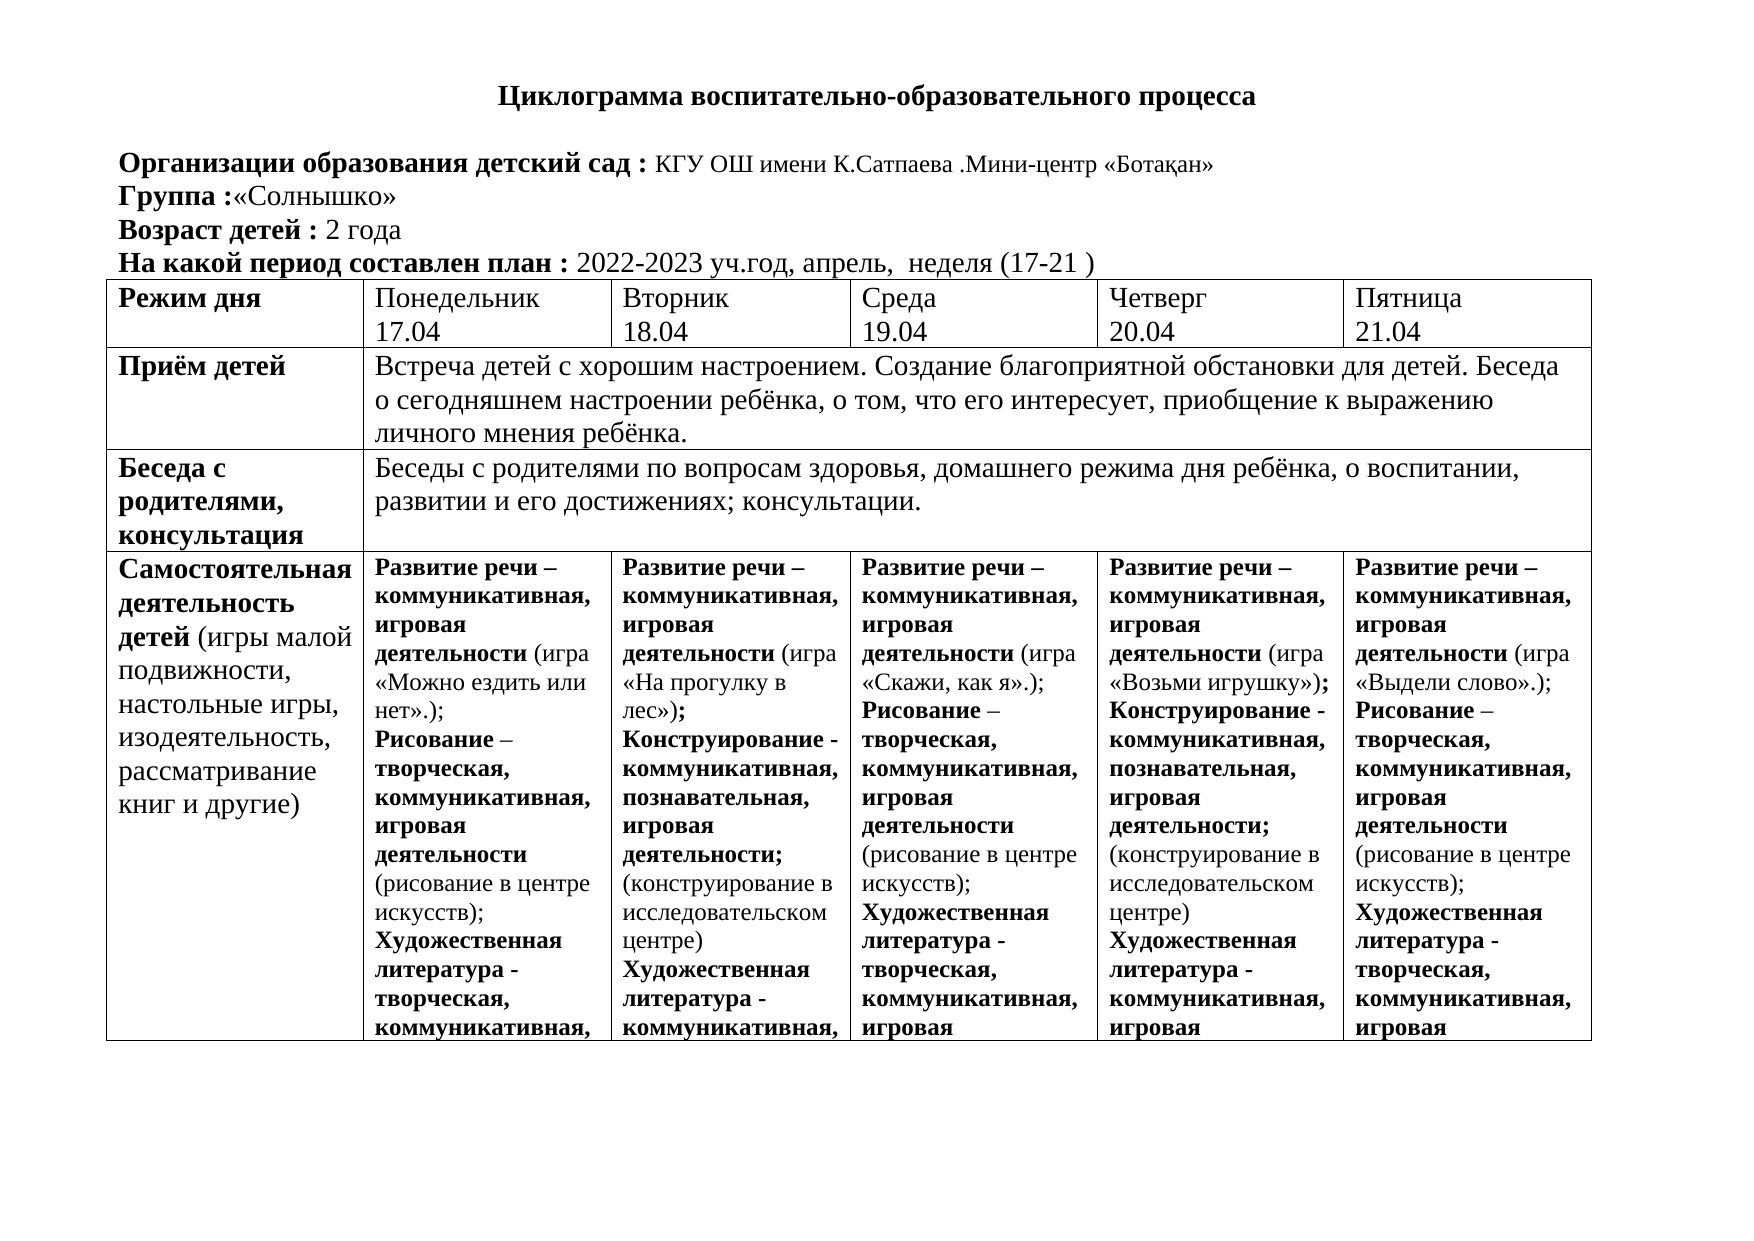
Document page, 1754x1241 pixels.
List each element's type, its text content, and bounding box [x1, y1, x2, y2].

table_header Четверг 20.04 [1098, 280, 1343, 347]
table_cell Встреча детей с хорошим настроением. Создание благоприятной обстановки для детей. Беседа о сегодняшнем настроении ребёнка, о том, что его интересует, приобщение к выражению личного мнения ребёнка. [364, 348, 1591, 449]
table_cell Беседы с родителями по вопросам здоровья, домашнего режима дня ребёнка, о воспитании, развитии и его достижениях; консультации. [364, 450, 1591, 551]
text Организации образования детский сад : КГУ ОШ имени К.Сатпаева .Мини-центр «Ботақан» [118, 145, 1636, 178]
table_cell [107, 552, 363, 1040]
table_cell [612, 552, 850, 1040]
text Группа :«Солнышко» [118, 178, 1636, 212]
table_header Пятница 21.04 [1344, 280, 1591, 347]
table_cell Приём детей [107, 348, 363, 449]
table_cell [1344, 552, 1591, 1040]
text Возраст детей : 2 года [118, 212, 1636, 246]
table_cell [1098, 552, 1343, 1040]
text На какой период составлен план : 2022-2023 уч.год, апрель, неделя (17-21 ) [118, 246, 1636, 279]
table_header Среда 19.04 [851, 280, 1097, 347]
table_cell Беседа с родителями, консультация [107, 450, 363, 551]
table_header Режим дня [107, 280, 363, 347]
table_header Вторник 18.04 [612, 280, 850, 347]
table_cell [364, 552, 611, 1040]
table_header Понедельник 17.04 [364, 280, 611, 347]
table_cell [851, 552, 1097, 1040]
text Циклограмма воспитательно-образовательного процесса [118, 78, 1636, 111]
